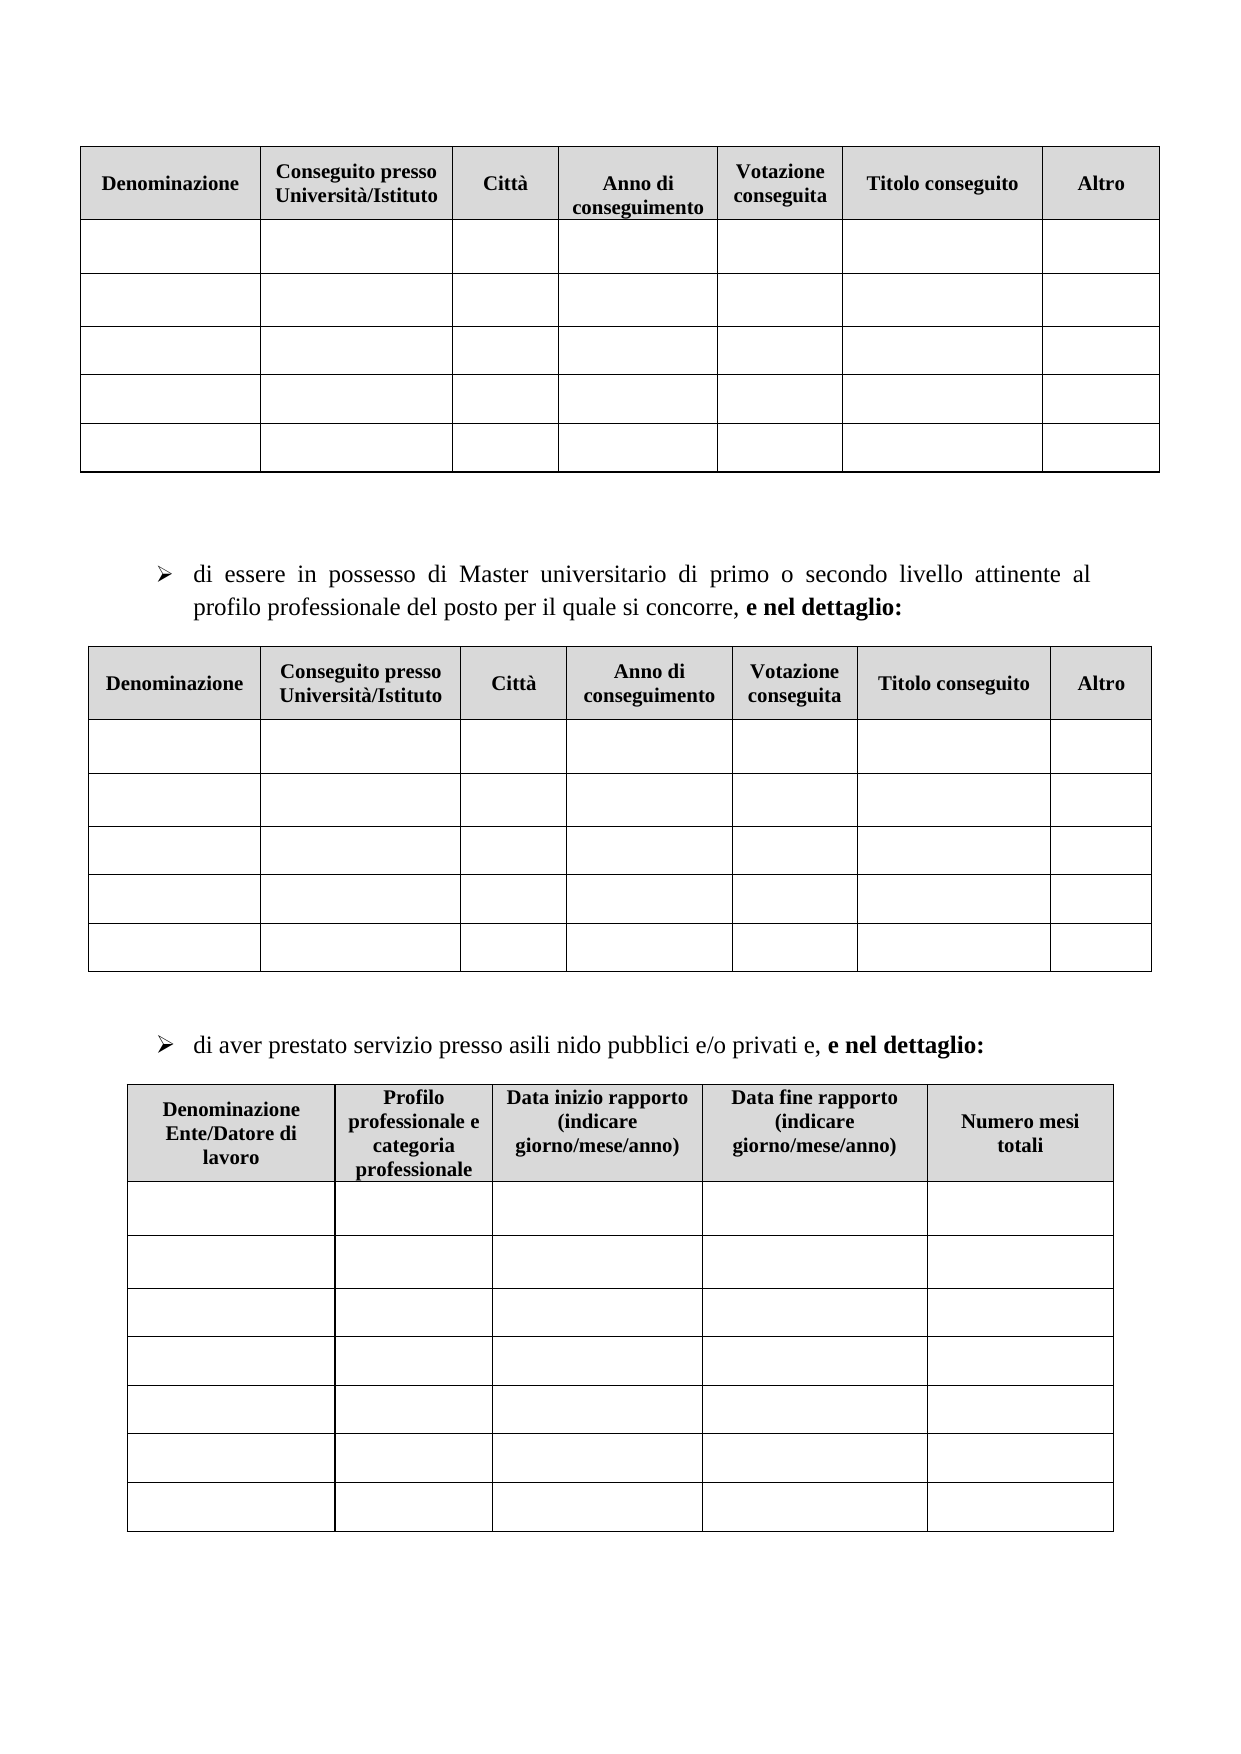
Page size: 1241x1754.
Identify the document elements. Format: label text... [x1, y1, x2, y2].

table_cell [928, 1236, 1113, 1288]
table_cell [1043, 375, 1159, 423]
table_cell [336, 1434, 492, 1482]
table_cell [559, 424, 717, 471]
table_cell [843, 220, 1042, 273]
table_cell [567, 924, 732, 971]
table_cell [718, 424, 842, 471]
table_cell [128, 1236, 334, 1288]
table_cell [718, 375, 842, 423]
table_cell [733, 875, 857, 922]
table_cell [453, 274, 558, 326]
table_cell [718, 327, 842, 374]
table_cell [461, 827, 566, 873]
table_header Denominazione [81, 147, 260, 219]
table_cell [718, 220, 842, 273]
table_cell [567, 774, 732, 826]
table_cell [493, 1236, 702, 1288]
table_cell [567, 720, 732, 773]
table_cell [1043, 274, 1159, 326]
table_cell [261, 827, 460, 873]
table_cell [858, 875, 1050, 922]
table_header Data fine rapporto (indicare giorno/mese/anno) [703, 1085, 927, 1181]
table_cell [843, 375, 1042, 423]
table_cell [261, 220, 452, 273]
table_cell [703, 1434, 927, 1482]
table_cell [461, 924, 566, 971]
table_header Profilo professionale e categoria professionale [336, 1085, 492, 1181]
table_cell [89, 924, 260, 971]
table_cell [1051, 924, 1151, 971]
table_cell [336, 1289, 492, 1336]
table_cell [733, 827, 857, 873]
table_cell [1051, 774, 1151, 826]
table_header Votazione conseguita [733, 647, 857, 719]
table_cell [858, 774, 1050, 826]
table_cell [461, 875, 566, 922]
table_cell [336, 1386, 492, 1433]
table_header Città [453, 147, 558, 219]
table_cell [1051, 827, 1151, 873]
table_cell [1043, 220, 1159, 273]
table_cell [128, 1434, 334, 1482]
table_cell [81, 274, 260, 326]
table_header Anno di conseguimento [567, 647, 732, 719]
table_cell [81, 424, 260, 471]
table_cell [703, 1483, 927, 1531]
table_cell [559, 327, 717, 374]
table_header Denominazione [89, 647, 260, 719]
table_cell [928, 1182, 1113, 1235]
table_cell [453, 375, 558, 423]
table_header Numero mesi totali [928, 1085, 1113, 1181]
table_cell [261, 274, 452, 326]
table_cell [261, 924, 460, 971]
table_cell [261, 424, 452, 471]
table_cell [493, 1483, 702, 1531]
table_header Titolo conseguito [843, 147, 1042, 219]
table_cell [1043, 424, 1159, 471]
table_cell [128, 1337, 334, 1384]
table_cell [493, 1289, 702, 1336]
list di essere in possesso di Master universitario di primo o secondo livello attinente al profilo professionale del posto per il quale si concorre, e nel dettaglio: [156, 559, 1093, 621]
table_cell [336, 1483, 492, 1531]
table_cell [89, 774, 260, 826]
table_cell [493, 1182, 702, 1235]
table_header Votazione conseguita [718, 147, 842, 219]
table_cell [843, 424, 1042, 471]
table_cell [703, 1182, 927, 1235]
table_cell [261, 327, 452, 374]
table_cell [733, 924, 857, 971]
table_cell [1043, 327, 1159, 374]
table_cell [703, 1337, 927, 1384]
table_cell [81, 220, 260, 273]
table_cell [559, 274, 717, 326]
table_cell [89, 720, 260, 773]
table_cell [453, 424, 558, 471]
table_cell [81, 327, 260, 374]
table_header Altro [1051, 647, 1151, 719]
table_cell [128, 1386, 334, 1433]
table_cell [928, 1434, 1113, 1482]
table_cell [559, 220, 717, 273]
table_cell [336, 1236, 492, 1288]
table_cell [858, 827, 1050, 873]
table_cell [928, 1386, 1113, 1433]
table_header Data inizio rapporto (indicare giorno/mese/anno) [493, 1085, 702, 1181]
table_header Denominazione Ente/Datore di lavoro [128, 1085, 334, 1181]
table_cell [858, 720, 1050, 773]
table_cell [928, 1337, 1113, 1384]
table_cell [81, 375, 260, 423]
table_cell [1051, 720, 1151, 773]
table_cell [336, 1182, 492, 1235]
table_cell [261, 375, 452, 423]
table_cell [128, 1289, 334, 1336]
table_cell [336, 1337, 492, 1384]
table_cell [493, 1337, 702, 1384]
table_cell [703, 1236, 927, 1288]
table_cell [703, 1386, 927, 1433]
table_header Anno di conseguimento [559, 147, 717, 219]
table_header Titolo conseguito [858, 647, 1050, 719]
table_cell [843, 274, 1042, 326]
table_cell [493, 1386, 702, 1433]
table_cell [733, 720, 857, 773]
table_cell [928, 1483, 1113, 1531]
table_cell [89, 827, 260, 873]
table_cell [843, 327, 1042, 374]
table_cell [261, 720, 460, 773]
table_cell [461, 720, 566, 773]
table_cell [567, 875, 732, 922]
table_cell [718, 274, 842, 326]
table_cell [703, 1289, 927, 1336]
table_header Città [461, 647, 566, 719]
table_cell [928, 1289, 1113, 1336]
table_cell [493, 1434, 702, 1482]
table_cell [461, 774, 566, 826]
table_header Conseguito presso Università/Istituto [261, 647, 460, 719]
table_cell [453, 327, 558, 374]
table_cell [89, 875, 260, 922]
table_cell [1051, 875, 1151, 922]
table_header Conseguito presso Università/Istituto [261, 147, 452, 219]
table_cell [567, 827, 732, 873]
table_cell [733, 774, 857, 826]
table_cell [261, 875, 460, 922]
table_cell [559, 375, 717, 423]
table_cell [858, 924, 1050, 971]
table_cell [261, 774, 460, 826]
table_cell [128, 1182, 334, 1235]
table_cell [128, 1483, 334, 1531]
table_cell [453, 220, 558, 273]
table_header Altro [1043, 147, 1159, 219]
list di aver prestato servizio presso asili nido pubblici e/o privati e, e nel dettaglio: [156, 1030, 1093, 1058]
